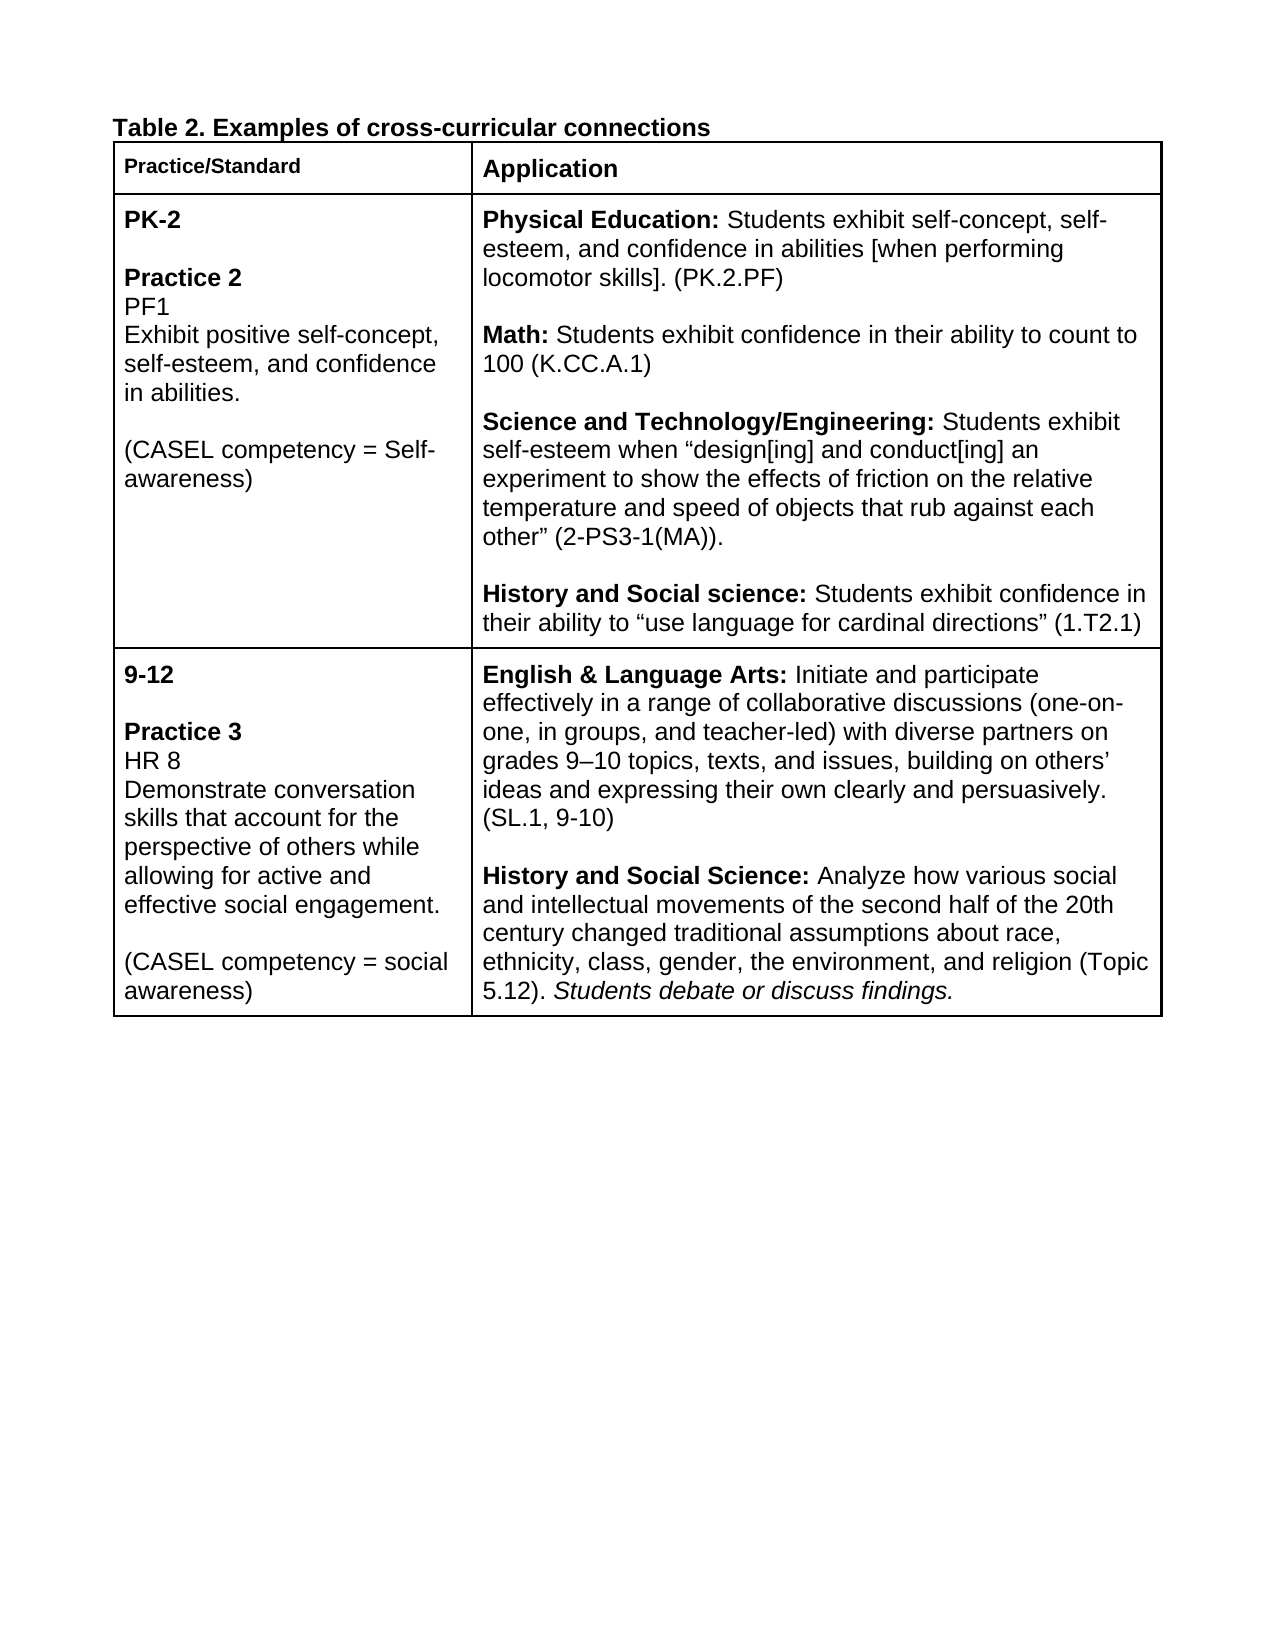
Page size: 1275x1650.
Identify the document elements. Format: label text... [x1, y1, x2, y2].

text Table 2. Examples of cross-curricular connections [112, 112, 1162, 141]
table_cell Physical Education: Students exhibit self-concept, self-esteem, and confidence in abilities [when performing locomotor skills]. (PK.2.PF) Math: Students exhibit confidence in their ability to count to 100 (K.CC.A.1) Science and Technology/Engineering: Students exhibit self-esteem when “design[ing] and conduct[ing] an experiment to show the effects of friction on the relative temperature and speed of objects that rub against each other” (2-PS3-1(MA)). History and Social science: Students exhibit confidence in their ability to “use language for cardinal directions” (1.T2.1) [473, 195, 1160, 647]
table_cell PK-2 Practice 2 PF1 Exhibit positive self-concept, self-esteem, and confidence in abilities. (CASEL competency = Self-awareness) [115, 195, 471, 647]
table_header Practice/Standard [115, 143, 471, 193]
table_header Application [473, 143, 1160, 193]
table_cell English & Language Arts: Initiate and participate effectively in a range of collaborative discussions (one-on-one, in groups, and teacher-led) with diverse partners on grades 9–10 topics, texts, and issues, building on others’ ideas and expressing their own clearly and persuasively. (SL.1, 9-10) History and Social Science: Analyze how various social and intellectual movements of the second half of the 20th century changed traditional assumptions about race, ethnicity, class, gender, the environment, and religion (Topic 5.12). Students debate or discuss findings. [473, 649, 1160, 1015]
table_cell 9-12 Practice 3 HR 8 Demonstrate conversation skills that account for the perspective of others while allowing for active and effective social engagement. (CASEL competency = social awareness) [115, 649, 471, 1015]
